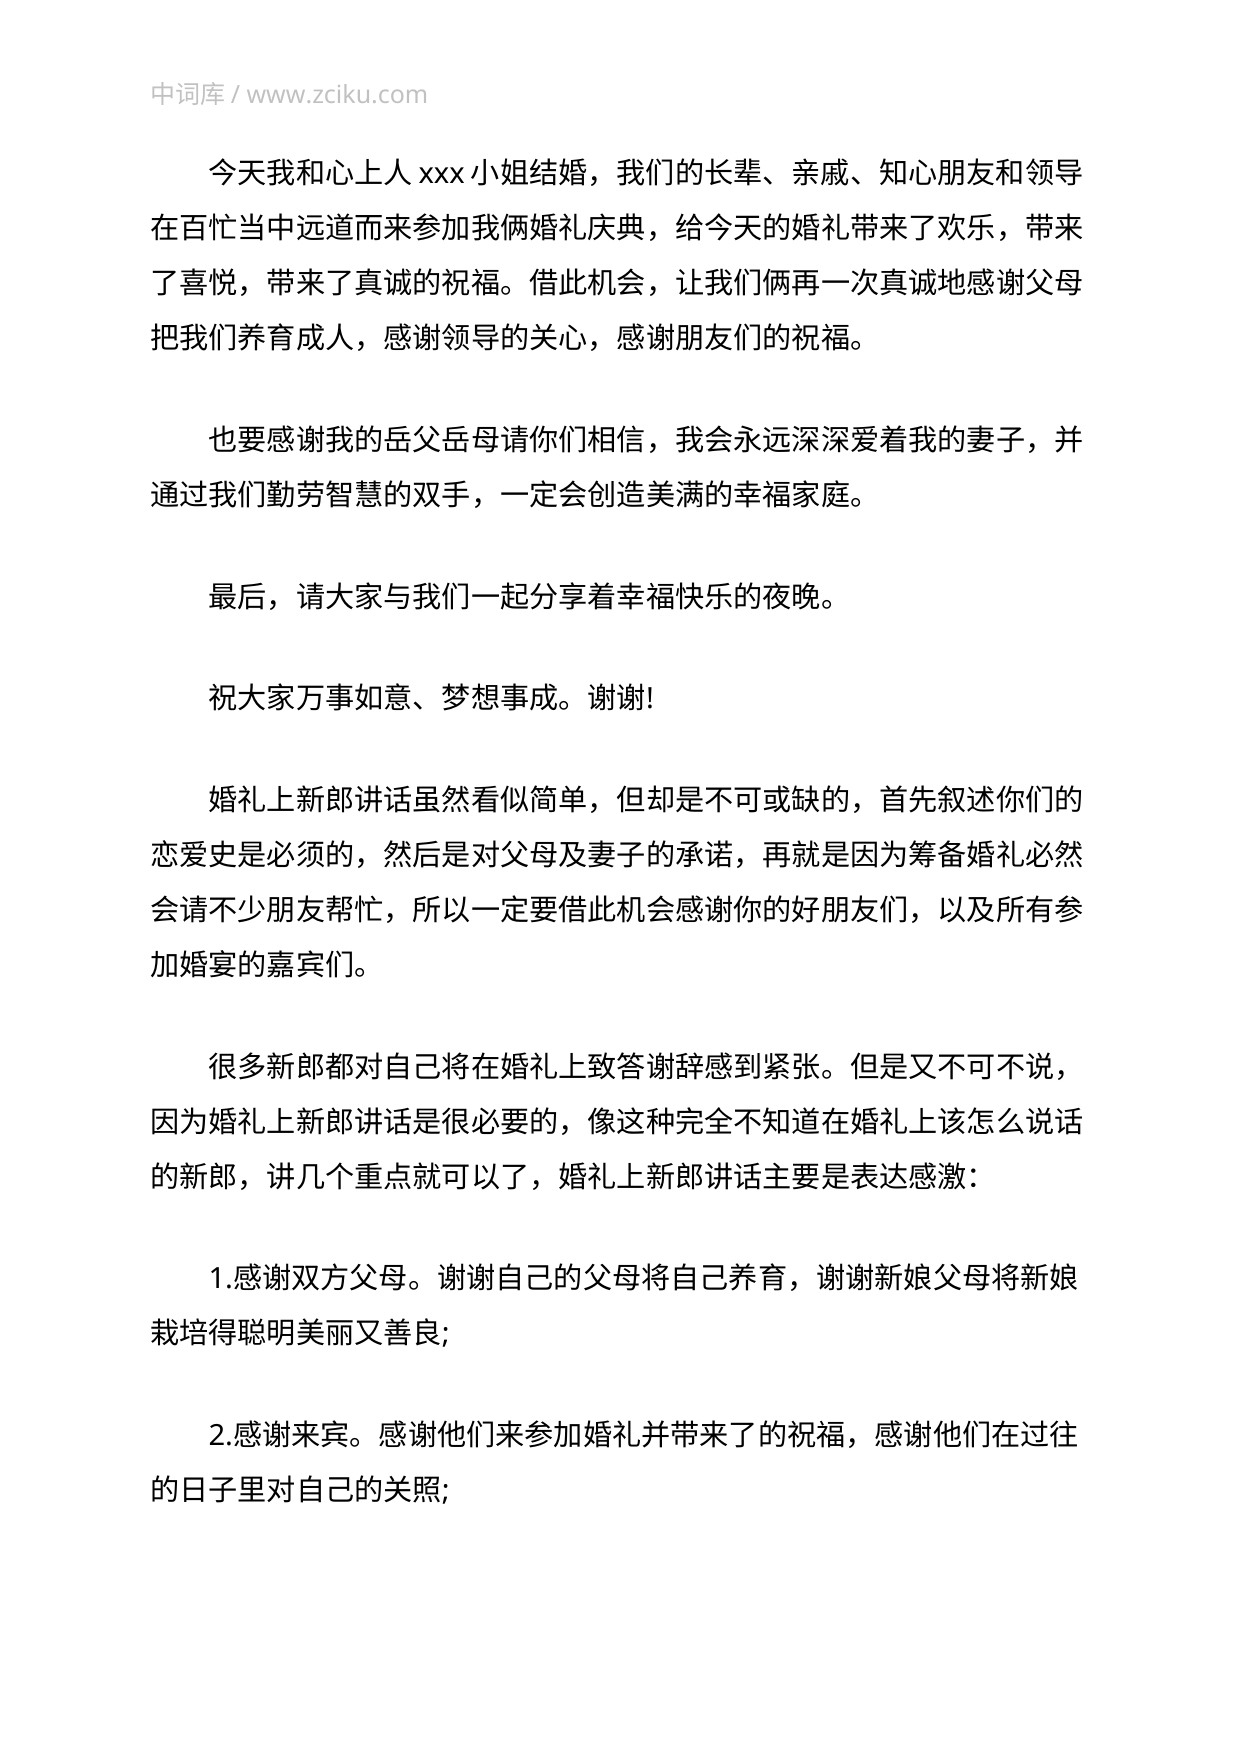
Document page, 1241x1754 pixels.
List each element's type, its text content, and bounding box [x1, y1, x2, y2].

text 1.感谢双方父母。谢谢自己的父母将自己养育，谢谢新娘父母将新娘栽培得聪明美丽又善良; [150, 1255, 1090, 1352]
text 也要感谢我的岳父岳母请你们相信，我会永远深深爱着我的妻子，并通过我们勤劳智慧的双手，一定会创造美满的幸福家庭。 [150, 417, 1090, 514]
text 婚礼上新郎讲话虽然看似简单，但却是不可或缺的，首先叙述你们的恋爱史是必须的，然后是对父母及妻子的承诺，再就是因为筹备婚礼必然会请不少朋友帮忙，所以一定要借此机会感谢你的好朋友们，以及所有参加婚宴的嘉宾们。 [150, 777, 1090, 984]
text 祝大家万事如意、梦想事成。谢谢! [150, 675, 1090, 717]
text 很多新郎都对自己将在婚礼上致答谢辞感到紧张。但是又不可不说，因为婚礼上新郎讲话是很必要的，像这种完全不知道在婚礼上该怎么说话的新郎，讲几个重点就可以了，婚礼上新郎讲话主要是表达感激： [150, 1043, 1090, 1196]
text 最后，请大家与我们一起分享着幸福快乐的夜晚。 [150, 573, 1090, 616]
text 2.感谢来宾。感谢他们来参加婚礼并带来了的祝福，感谢他们在过往的日子里对自己的关照; [150, 1412, 1090, 1509]
text 今天我和心上人xxx小姐结婚，我们的长辈、亲戚、知心朋友和领导在百忙当中远道而来参加我俩婚礼庆典，给今天的婚礼带来了欢乐，带来了喜悦，带来了真诚的祝福。借此机会，让我们俩再一次真诚地感谢父母把我们养育成人，感谢领导的关心，感谢朋友们的祝福。 [150, 150, 1090, 357]
